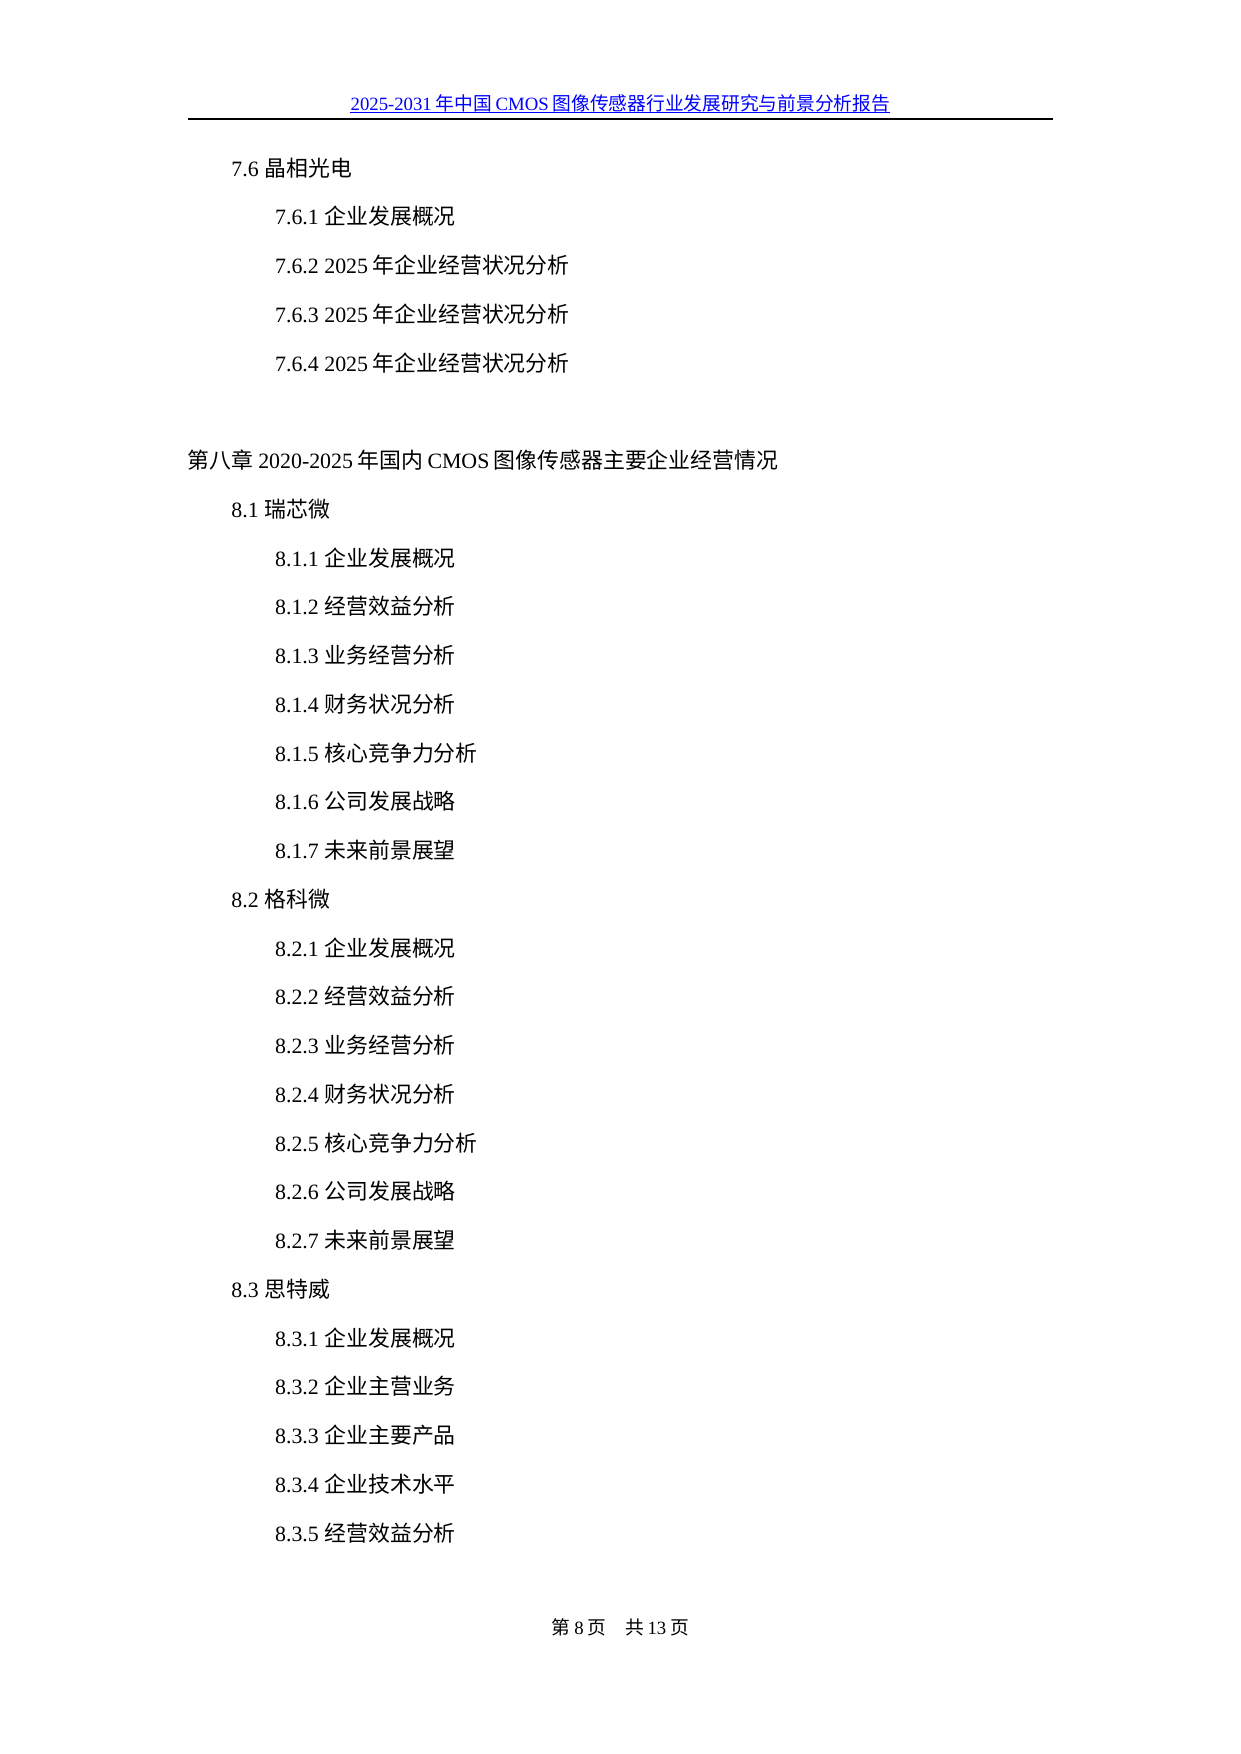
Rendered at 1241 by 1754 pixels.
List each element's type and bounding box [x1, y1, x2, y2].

text [187, 150, 1053, 1548]
